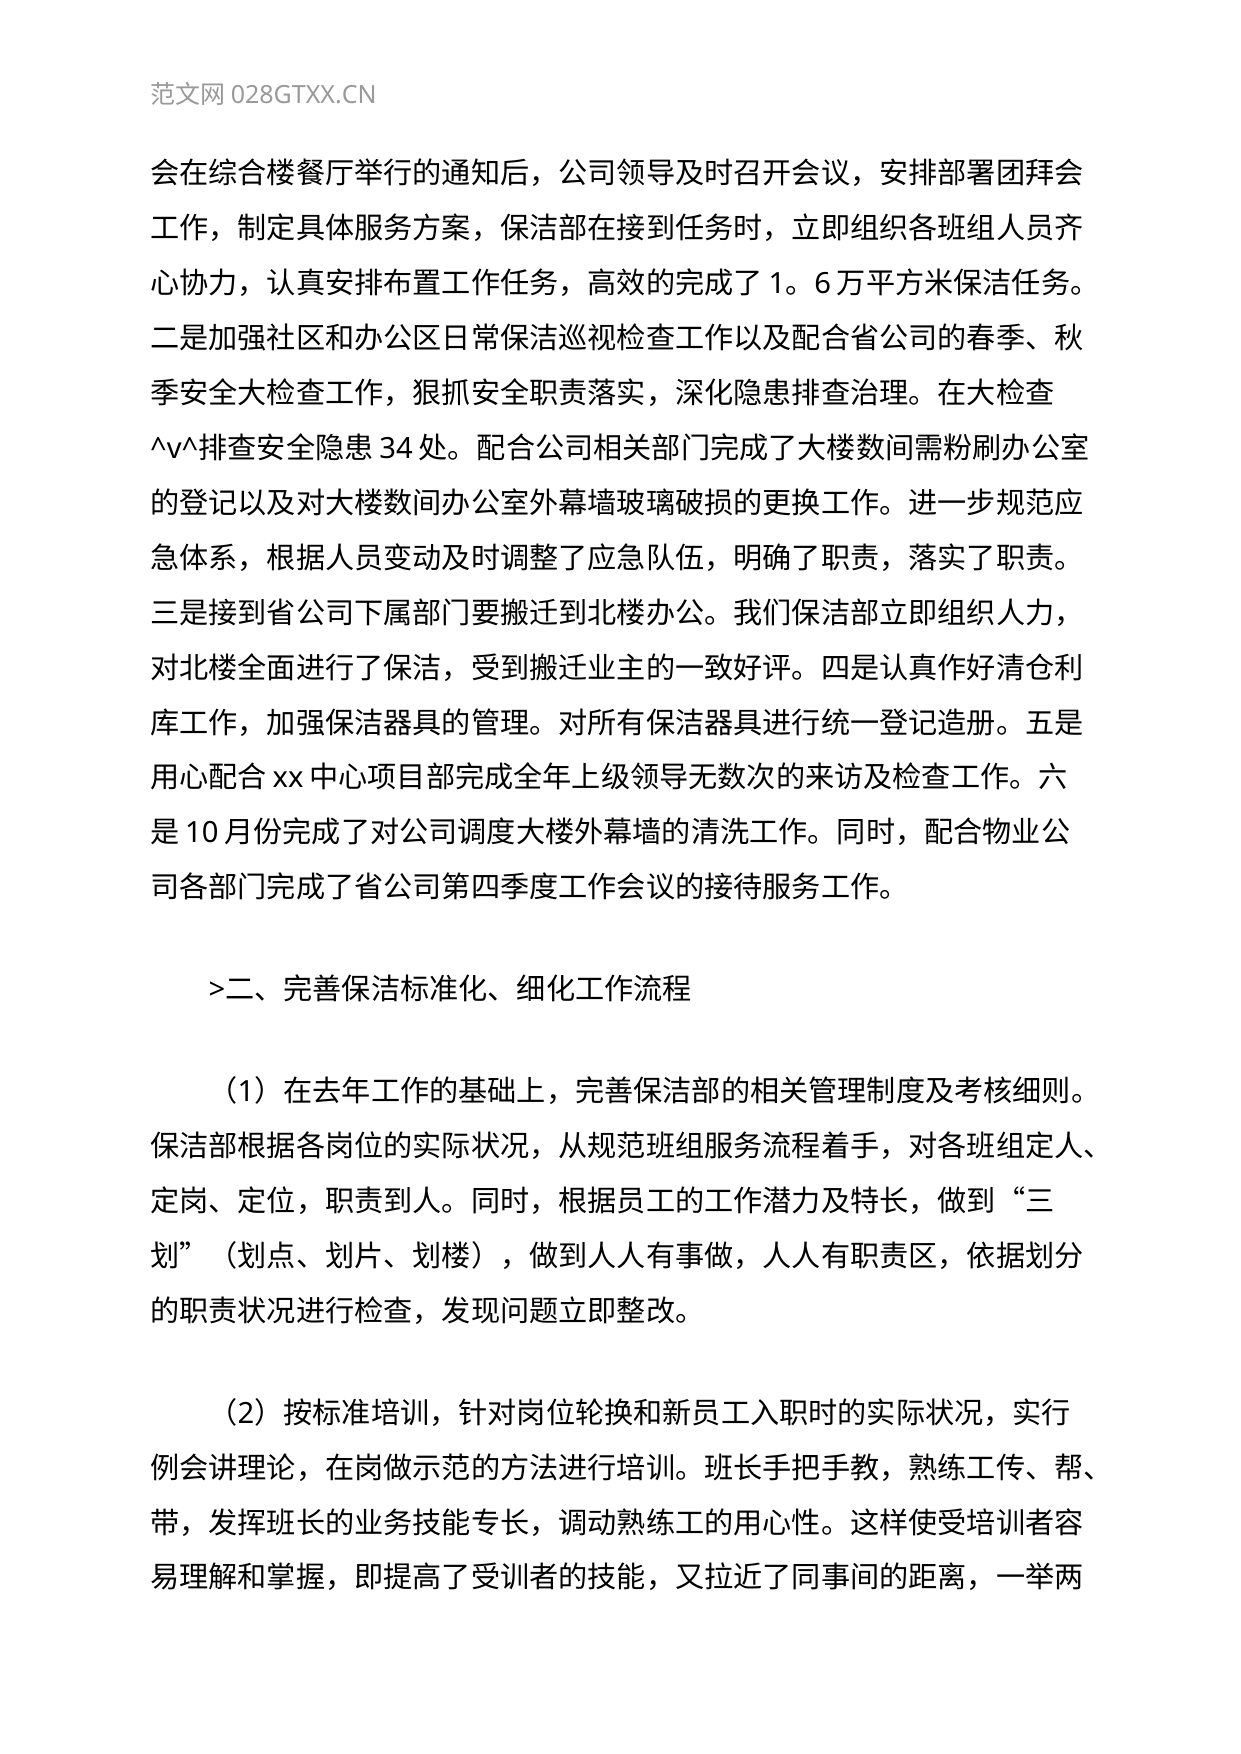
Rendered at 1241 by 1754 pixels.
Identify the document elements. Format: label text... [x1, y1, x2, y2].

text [150, 150, 1090, 906]
text >二、完善保洁标准化、细化工作流程 [150, 966, 1090, 1008]
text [150, 1389, 1090, 1596]
text （1）在去年工作的基础上，完善保洁部的相关管理制度及考核细则。保洁部根据各岗位的实际状况，从规范班组服务流程着手，对各班组定人、定岗、定位，职责到人。同时，根据员工的工作潜力及特长，做到“三划”（划点、划片、划楼），做到人人有事做，人人有职责区，依据划分的职责状况进行检查，发现问题立即整改。 [150, 1068, 1090, 1330]
